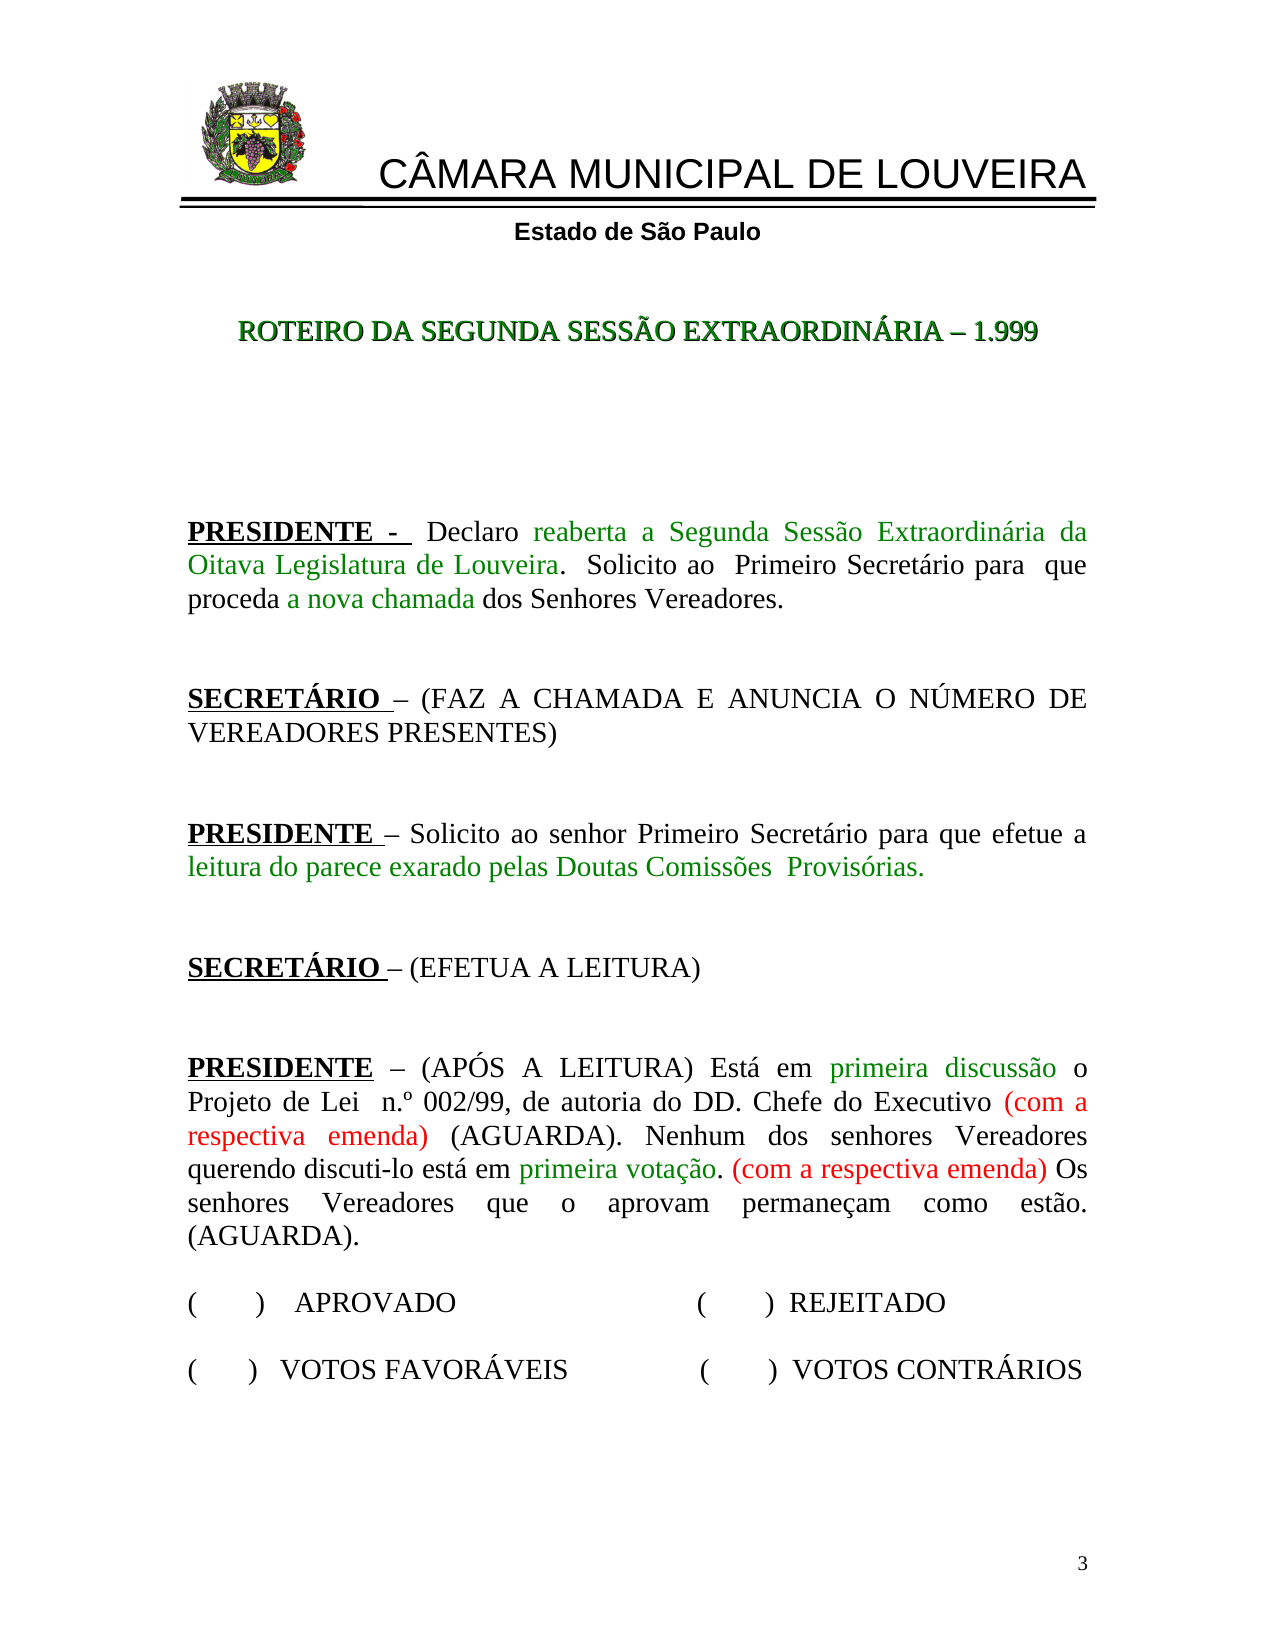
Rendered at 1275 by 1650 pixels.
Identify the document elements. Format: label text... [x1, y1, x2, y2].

text SECRETÁRIO – (EFETUA A LEITURA) [187, 950, 1088, 983]
picture [188, 75, 309, 189]
subtitle ROTEIRO DA SEGUNDA SESSÃO EXTRAORDINÁRIA – 1.999 [187, 313, 1088, 346]
text ( ) VOTOS FAVORÁVEIS ( ) VOTOS CONTRÁRIOS [187, 1352, 1088, 1386]
text SECRETÁRIO – (FAZ A CHAMADA E ANUNCIA O NÚMERO DE VEREADORES PRESENTES) [187, 682, 1088, 749]
text ( ) APROVADO ( ) REJEITADO [187, 1285, 1088, 1319]
text PRESIDENTE - Declaro reaberta a Segunda Sessão Extraordinária da Oitava Legislatura de Louveira. Solicito ao Primeiro Secretário para que proceda a nova chamada dos Senhores Vereadores. [187, 514, 1088, 614]
text PRESIDENTE – (APÓS A LEITURA) Está em primeira discussão o Projeto de Lei n.º 002/99, de autoria do DD. Chefe do Executivo (com a respectiva emenda) (AGUARDA). Nenhum dos senhores Vereadores querendo discuti-lo está em primeira votação. (com a respectiva emenda) Os senhores Vereadores que o aprovam permaneçam como estão. (AGUARDA). [187, 1051, 1088, 1252]
text PRESIDENTE – Solicito ao senhor Primeiro Secretário para que efetue a leitura do parece exarado pelas Doutas Comissões Provisórias. [187, 816, 1088, 883]
